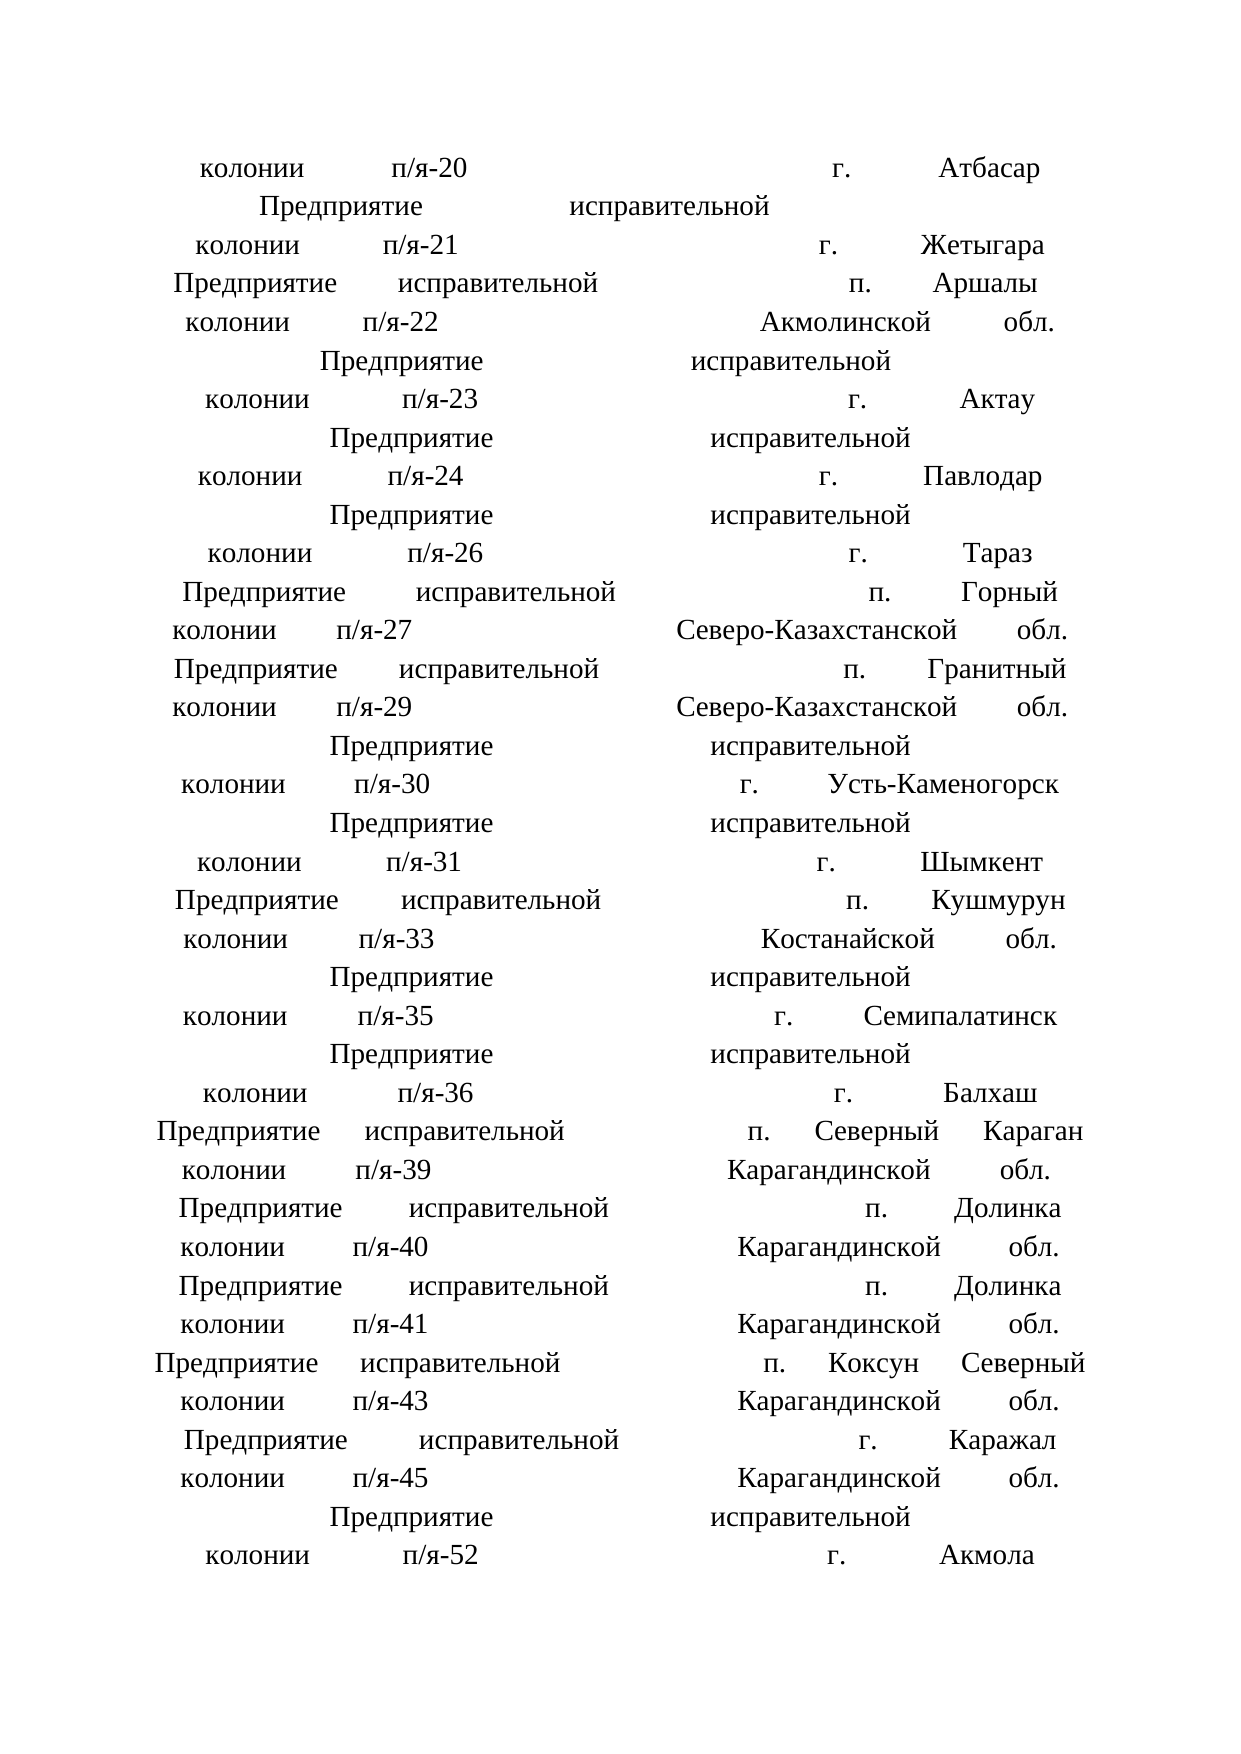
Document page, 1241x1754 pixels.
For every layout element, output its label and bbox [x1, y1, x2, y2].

text [112, 150, 1128, 1571]
